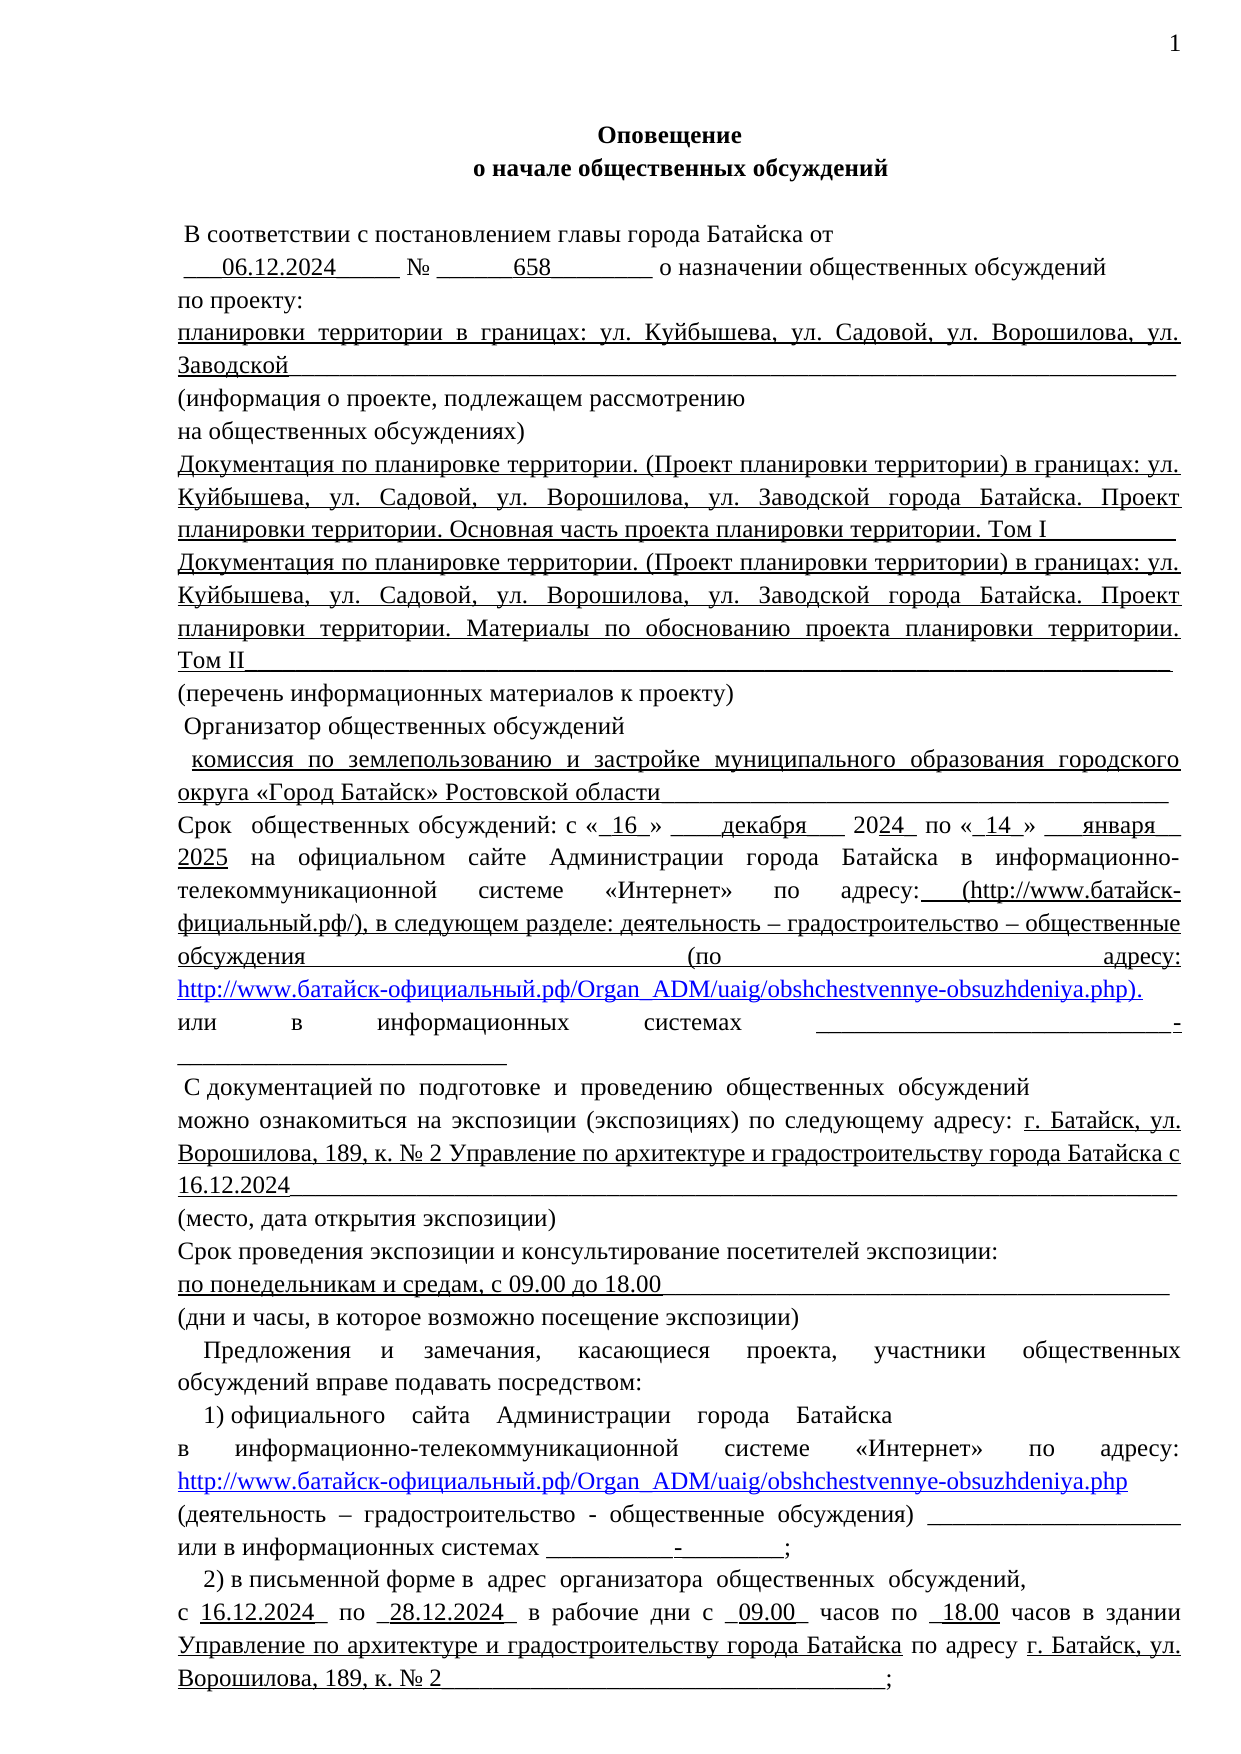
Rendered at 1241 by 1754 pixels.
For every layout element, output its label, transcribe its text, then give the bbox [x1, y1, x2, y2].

text 1) официального сайта Администрации города Батайска [177, 1396, 1181, 1429]
text (место, дата открытия экспозиции) [177, 1199, 1181, 1232]
text Документация по планировке территории. (Проект планировки территории) в границах: ул. Куйбышева, ул. Садовой, ул. Ворошилова, ул. Заводской города Батайска. Проект планировки территории. Материалы по обоснованию проекта планировки территории. Том II_________________________________________________________________________ [177, 639, 1181, 674]
text (дни и часы, в которое возможно посещение экспозиции) [177, 1298, 1181, 1331]
text можно ознакомиться на экспозиции (экспозициях) по следующему адресу: г. Батайск, ул. Ворошилова, 189, к. № 2 Управление по архитектуре и градостроительству города Батайска с 16.12.2024______________________________________________________________________ [177, 1101, 1181, 1163]
text 2) в письменной форме в адрес организатора общественных обсуждений, [177, 1560, 1181, 1593]
text планировки территории в границах: ул. Куйбышева, ул. Садовой, ул. Ворошилова, ул. Заводской______________________________________________________________________ [177, 313, 1181, 342]
text по понедельникам и средам, с 09.00 до 18.00________________________________________ [177, 1265, 1181, 1298]
text по проекту: [177, 281, 1181, 313]
text Предложения и замечания, касающиеся проекта, участники общественных обсуждений вправе подавать посредством: [177, 1331, 1181, 1396]
text Срок общественных обсуждений: с «_16_» ____декабря___ 2024_ по «_14_» ___января__ 2025 на официальном сайте Администрации города Батайска в информационно-телекоммуникационной системе «Интернет» по адресу: (http://www.батайск-фициальный.рф/), в следующем разделе: деятельность – градостроительство – общественные обсуждения (по адресу: http://www.батайск-официальный.рф/Organ_ADM/uaig/obshchestvennye-obsuzhdeniya.php). или в информационных системах ____________________________-__________________________ [177, 806, 1181, 933]
text можно ознакомиться на экспозиции (экспозициях) по следующему адресу: г. Батайск, ул. Ворошилова, 189, к. № 2 Управление по архитектуре и градостроительству города Батайска с 16.12.2024______________________________________________________________________ [177, 1164, 1181, 1199]
text В соответствии с постановлением главы города Батайска от [177, 182, 1181, 248]
text ___06.12.2024_____ № ______658________ о назначении общественных обсуждений [177, 248, 1181, 281]
text на общественных обсуждениях) [177, 412, 1181, 445]
text Срок общественных обсуждений: с «_16_» ____декабря___ 2024_ по «_14_» ___января__ 2025 на официальном сайте Администрации города Батайска в информационно-телекоммуникационной системе «Интернет» по адресу: (http://www.батайск-фициальный.рф/), в следующем разделе: деятельность – градостроительство – общественные обсуждения (по адресу: http://www.батайск-официальный.рф/Organ_ADM/uaig/obshchestvennye-obsuzhdeniya.php). или в информационных системах ____________________________-__________________________ [177, 967, 1181, 1068]
text Организатор общественных обсуждений [177, 707, 1181, 740]
text Документация по планировке территории. (Проект планировки территории) в границах: ул. Куйбышева, ул. Садовой, ул. Ворошилова, ул. Заводской города Батайска. Проект планировки территории. Материалы по обоснованию проекта планировки территории. Том II_________________________________________________________________________ [177, 543, 1181, 572]
text Документация по планировке территории. (Проект планировки территории) в границах: ул. Куйбышева, ул. Садовой, ул. Ворошилова, ул. Заводской города Батайска. Проект планировки территории. Основная часть проекта планировки территории. Том I__________ [177, 445, 1181, 474]
text С документацией по подготовке и проведению общественных обсуждений [177, 1068, 1181, 1101]
text комиссия по землепользованию и застройке муниципального образования городского округа «Город Батайск» Ростовской области________________________________________ [177, 740, 1181, 806]
text в информационно-телекоммуникационной системе «Интернет» по адресу: http://www.батайск-официальный.рф/Organ_ADM/uaig/obshchestvennye-obsuzhdeniya.php (деятельность – градостроительство - общественные обсуждения) ____________________ или в информационных системах __________-________; [177, 1429, 1181, 1560]
text (информация о проекте, подлежащем рассмотрению [177, 379, 1181, 412]
text Документация по планировке территории. (Проект планировки территории) в границах: ул. Куйбышева, ул. Садовой, ул. Ворошилова, ул. Заводской города Батайска. Проект планировки территории. Основная часть проекта планировки территории. Том I__________ [177, 475, 1181, 507]
text (перечень информационных материалов к проекту) [177, 674, 1181, 707]
text Документация по планировке территории. (Проект планировки территории) в границах: ул. Куйбышева, ул. Садовой, ул. Ворошилова, ул. Заводской города Батайска. Проект планировки территории. Материалы по обоснованию проекта планировки территории. Том II_________________________________________________________________________ [177, 574, 1181, 605]
text Оповещение [177, 117, 1181, 149]
text Срок общественных обсуждений: с «_16_» ____декабря___ 2024_ по «_14_» ___января__ 2025 на официальном сайте Администрации города Батайска в информационно-телекоммуникационной системе «Интернет» по адресу: (http://www.батайск-фициальный.рф/), в следующем разделе: деятельность – градостроительство – общественные обсуждения (по адресу: http://www.батайск-официальный.рф/Organ_ADM/uaig/obshchestvennye-obsuzhdeniya.php). или в информационных системах ____________________________-__________________________ [177, 934, 1181, 966]
text Документация по планировке территории. (Проект планировки территории) в границах: ул. Куйбышева, ул. Садовой, ул. Ворошилова, ул. Заводской города Батайска. Проект планировки территории. Материалы по обоснованию проекта планировки территории. Том II_________________________________________________________________________ [177, 606, 1181, 638]
text о начале общественных обсуждений [177, 149, 1181, 182]
text планировки территории в границах: ул. Куйбышева, ул. Садовой, ул. Ворошилова, ул. Заводской______________________________________________________________________ [177, 343, 1181, 379]
text Документация по планировке территории. (Проект планировки территории) в границах: ул. Куйбышева, ул. Садовой, ул. Ворошилова, ул. Заводской города Батайска. Проект планировки территории. Основная часть проекта планировки территории. Том I__________ [177, 508, 1181, 543]
text Срок проведения экспозиции и консультирование посетителей экспозиции: [177, 1232, 1181, 1265]
text с 16.12.2024_ по _28.12.2024_ в рабочие дни с _09.00_ часов по _18.00 часов в здании Управление по архитектуре и градостроительству города Батайска по адресу г. Батайск, ул. Ворошилова, 189, к. № 2___________________________________; [177, 1593, 1181, 1692]
